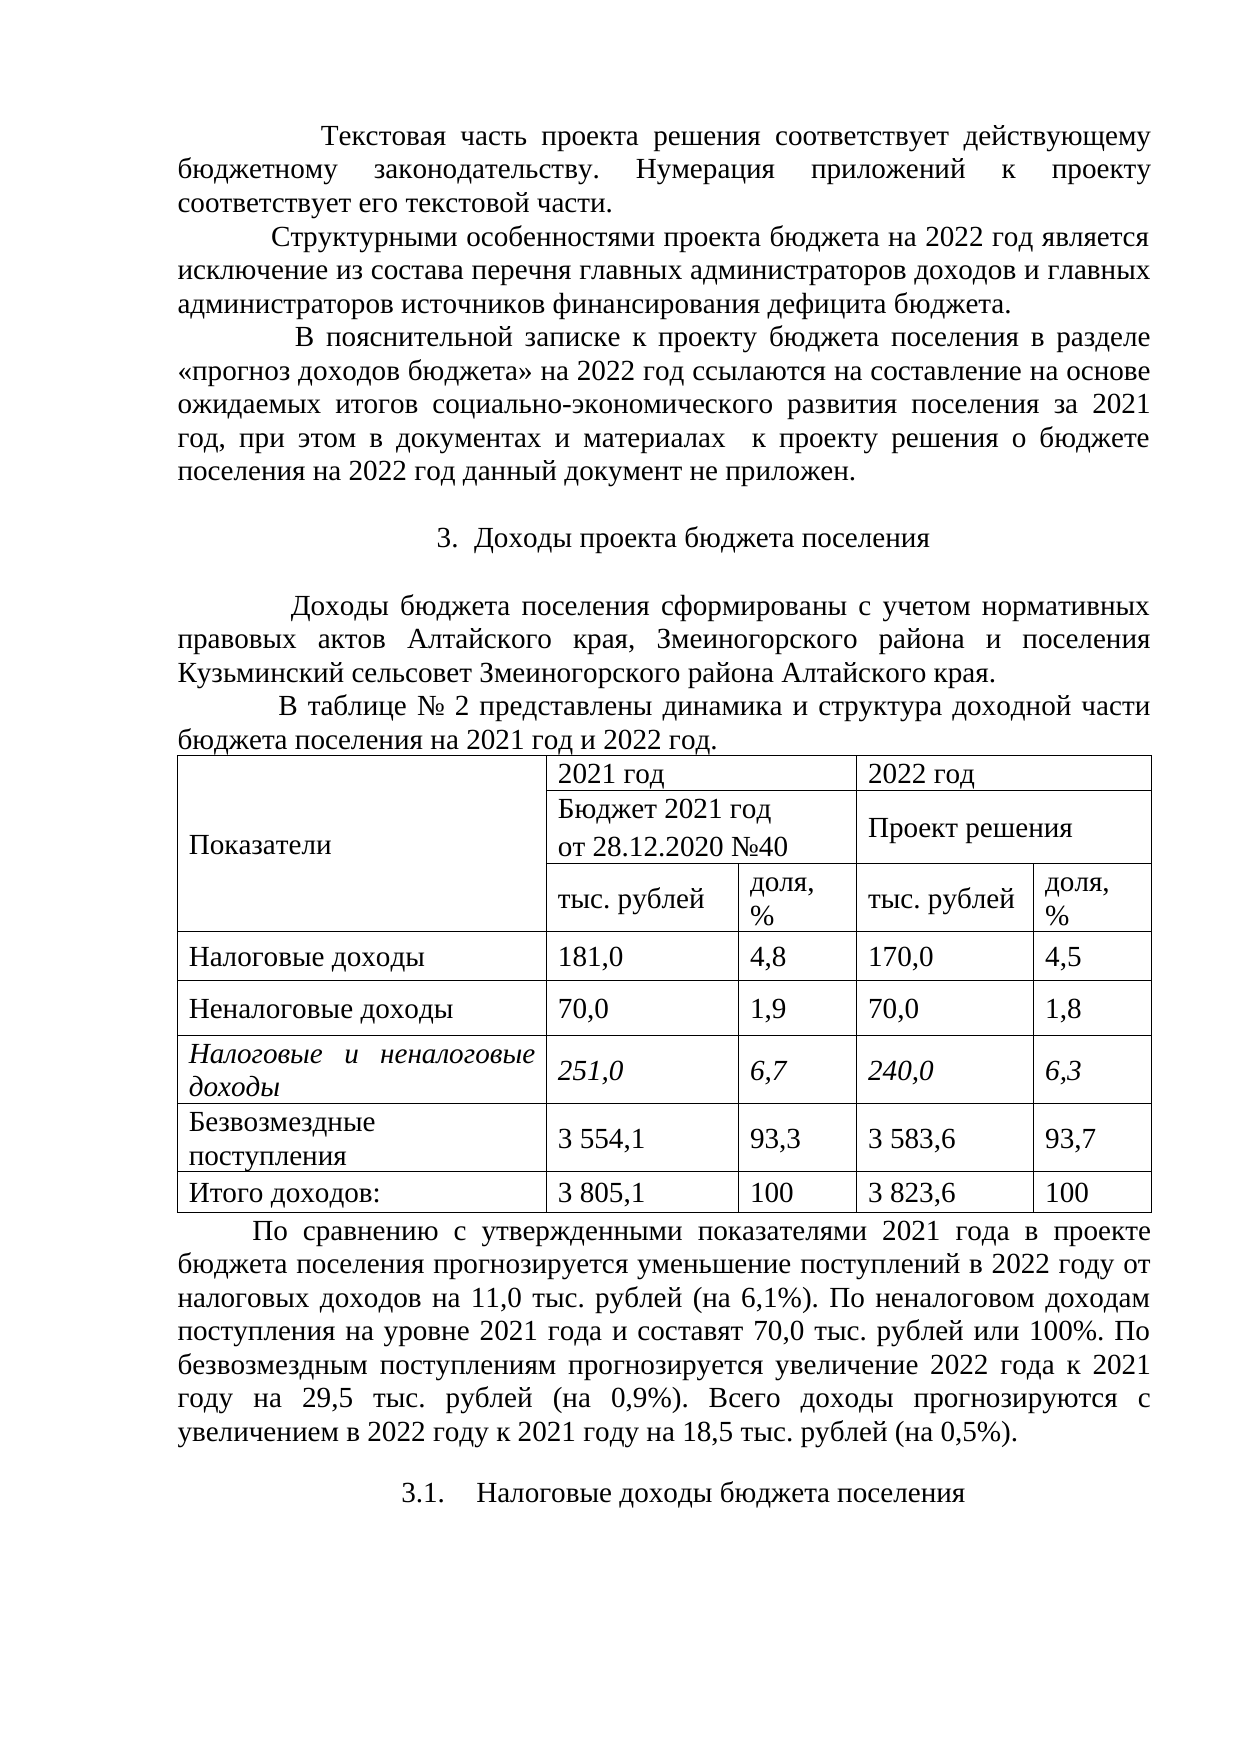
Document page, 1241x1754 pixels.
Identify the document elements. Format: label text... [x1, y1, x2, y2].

text В таблице № 2 представлены динамика и структура доходной части бюджета поселения на 2021 год и 2022 год. [177, 688, 1152, 755]
text Структурными особенностями проекта бюджета на 2022 год является исключение из состава перечня главных администраторов доходов и главных администраторов источников финансирования дефицита бюджета. [177, 219, 1152, 319]
table_cell доля, % [739, 864, 856, 931]
table_cell Налоговые доходы [178, 932, 546, 979]
table_cell Налоговые и неналоговые доходы [178, 1036, 546, 1103]
table_cell 1,8 [1034, 981, 1151, 1035]
table_cell 181,0 [547, 932, 738, 979]
table_cell 4,5 [1034, 932, 1151, 979]
text Доходы бюджета поселения сформированы с учетом нормативных правовых актов Алтайского края, Змеиногорского района и поселения Кузьминский сельсовет Змеиногорского района Алтайского края. [177, 588, 1152, 688]
table_cell 93,3 [739, 1104, 856, 1171]
table_cell Проект решения [857, 791, 1151, 863]
table_cell 3 823,6 [857, 1172, 1033, 1212]
table_header Показатели [178, 756, 546, 931]
table_cell 6,7 [739, 1036, 856, 1103]
table_header 2021 год [547, 756, 856, 790]
table_cell 93,7 [1034, 1104, 1151, 1171]
text В пояснительной записке к проекту бюджета поселения в разделе «прогноз доходов бюджета» на 2022 год ссылаются на составление на основе ожидаемых итогов социально-экономического развития поселения за 2021 год, при этом в документах и материалах к проекту решения о бюджете поселения на 2022 год данный документ не приложен. [177, 319, 1152, 487]
table_cell 3 583,6 [857, 1104, 1033, 1171]
table_cell тыс. рублей [857, 864, 1033, 931]
table_cell 4,8 [739, 932, 856, 979]
table_cell 70,0 [547, 981, 738, 1035]
table_cell тыс. рублей [547, 864, 738, 931]
table_cell 251,0 [547, 1036, 738, 1103]
table_cell Безвозмездные поступления [178, 1104, 546, 1171]
table_cell 3 554,1 [547, 1104, 738, 1171]
table_cell 100 [1034, 1172, 1151, 1212]
text По сравнению с утвержденными показателями 2021 года в проекте бюджета поселения прогнозируется уменьшение поступлений в 2022 году от налоговых доходов на 11,0 тыс. рублей (на 6,1%). По неналоговом доходам поступления на уровне 2021 года и составят 70,0 тыс. рублей или 100%. По безвозмездным поступлениям прогнозируется увеличение 2022 года к 2021 году на 29,5 тыс. рублей (на 0,9%). Всего доходы прогнозируются с увеличением в 2022 году к 2021 году на 18,5 тыс. рублей (на 0,5%). [177, 1213, 1152, 1447]
list Доходы проекта бюджета поселения [215, 521, 1152, 554]
table_header 2022 год [857, 756, 1151, 790]
table_cell Бюджет 2021 год от 28.12.2020 №40 [547, 791, 856, 863]
table_cell Итого доходов: [178, 1172, 546, 1212]
table_cell 3 805,1 [547, 1172, 738, 1212]
table_cell 240,0 [857, 1036, 1033, 1103]
table_cell 70,0 [857, 981, 1033, 1035]
list Налоговые доходы бюджета поселения [215, 1475, 1152, 1509]
table_cell 1,9 [739, 981, 856, 1035]
table_cell Неналоговые доходы [178, 981, 546, 1035]
table_cell 6,3 [1034, 1036, 1151, 1103]
table_cell 100 [739, 1172, 856, 1212]
table_cell 170,0 [857, 932, 1033, 979]
text Текстовая часть проекта решения соответствует действующему бюджетному законодательству. Нумерация приложений к проекту соответствует его текстовой части. [177, 118, 1152, 219]
table_cell доля, % [1034, 864, 1151, 931]
